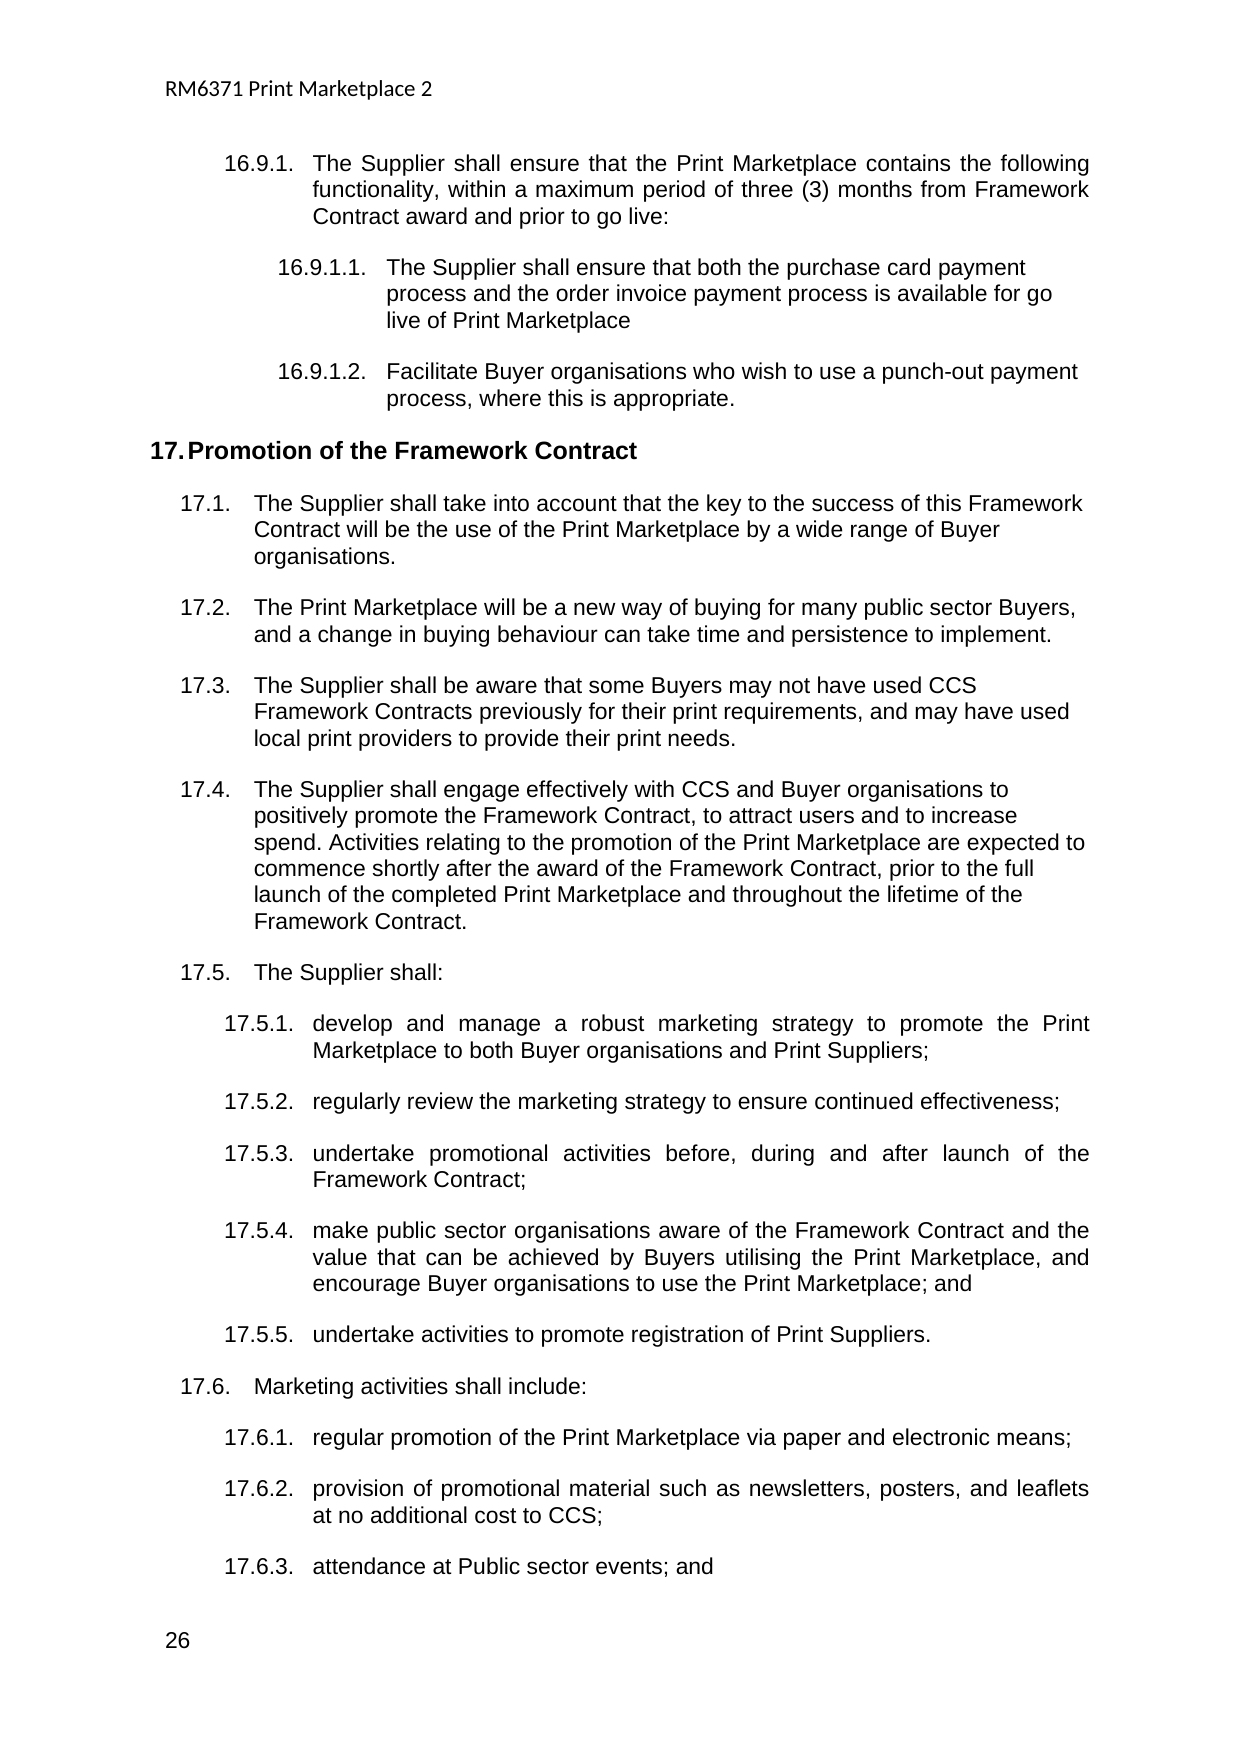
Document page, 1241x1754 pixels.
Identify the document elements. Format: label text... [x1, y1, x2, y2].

list The Supplier shall ensure that the Print Marketplace contains the following functionality, within a maximum period of three (3) months from Framework Contract award and prior to go live: [224, 150, 1090, 229]
list The Print Marketplace will be a new way of buying for many public sector Buyers, and a change in buying behaviour can take time and persistence to implement. [180, 594, 1090, 647]
list develop and manage a robust marketing strategy to promote the Print Marketplace to both Buyer organisations and Print Suppliers; [224, 1010, 1090, 1063]
list Marketing activities shall include: [180, 1373, 1090, 1399]
list undertake activities to promote registration of Print Suppliers. [224, 1321, 1090, 1348]
list regularly review the marketing strategy to ensure continued effectiveness; [224, 1088, 1090, 1114]
list The Supplier shall be aware that some Buyers may not have used CCS Framework Contracts previously for their print requirements, and may have used local print providers to provide their print needs. [180, 672, 1090, 751]
list The Supplier shall ensure that both the purchase card payment process and the order invoice payment process is available for go live of Print Marketplace [277, 254, 1090, 333]
list The Supplier shall: [180, 959, 1090, 985]
list attendance at Public sector events; and [224, 1553, 1090, 1579]
subtitle Promotion of the Framework Contract [150, 436, 1090, 464]
list Facilitate Buyer organisations who wish to use a punch-out payment process, where this is appropriate. [277, 358, 1090, 411]
list undertake promotional activities before, during and after launch of the Framework Contract; [224, 1139, 1090, 1192]
list The Supplier shall take into account that the key to the success of this Framework Contract will be the use of the Print Marketplace by a wide range of Buyer organisations. [180, 490, 1090, 569]
list regular promotion of the Print Marketplace via paper and electronic means; [224, 1424, 1090, 1450]
list The Supplier shall engage effectively with CCS and Buyer organisations to positively promote the Framework Contract, to attract users and to increase spend. Activities relating to the promotion of the Print Marketplace are expected to commence shortly after the award of the Framework Contract, prior to the full launch of the completed Print Marketplace and throughout the lifetime of the Framework Contract. [180, 776, 1090, 934]
list make public sector organisations aware of the Framework Contract and the value that can be achieved by Buyers utilising the Print Marketplace, and encourage Buyer organisations to use the Print Marketplace; and [224, 1217, 1090, 1296]
list provision of promotional material such as newsletters, posters, and leaflets at no additional cost to CCS; [224, 1475, 1090, 1528]
